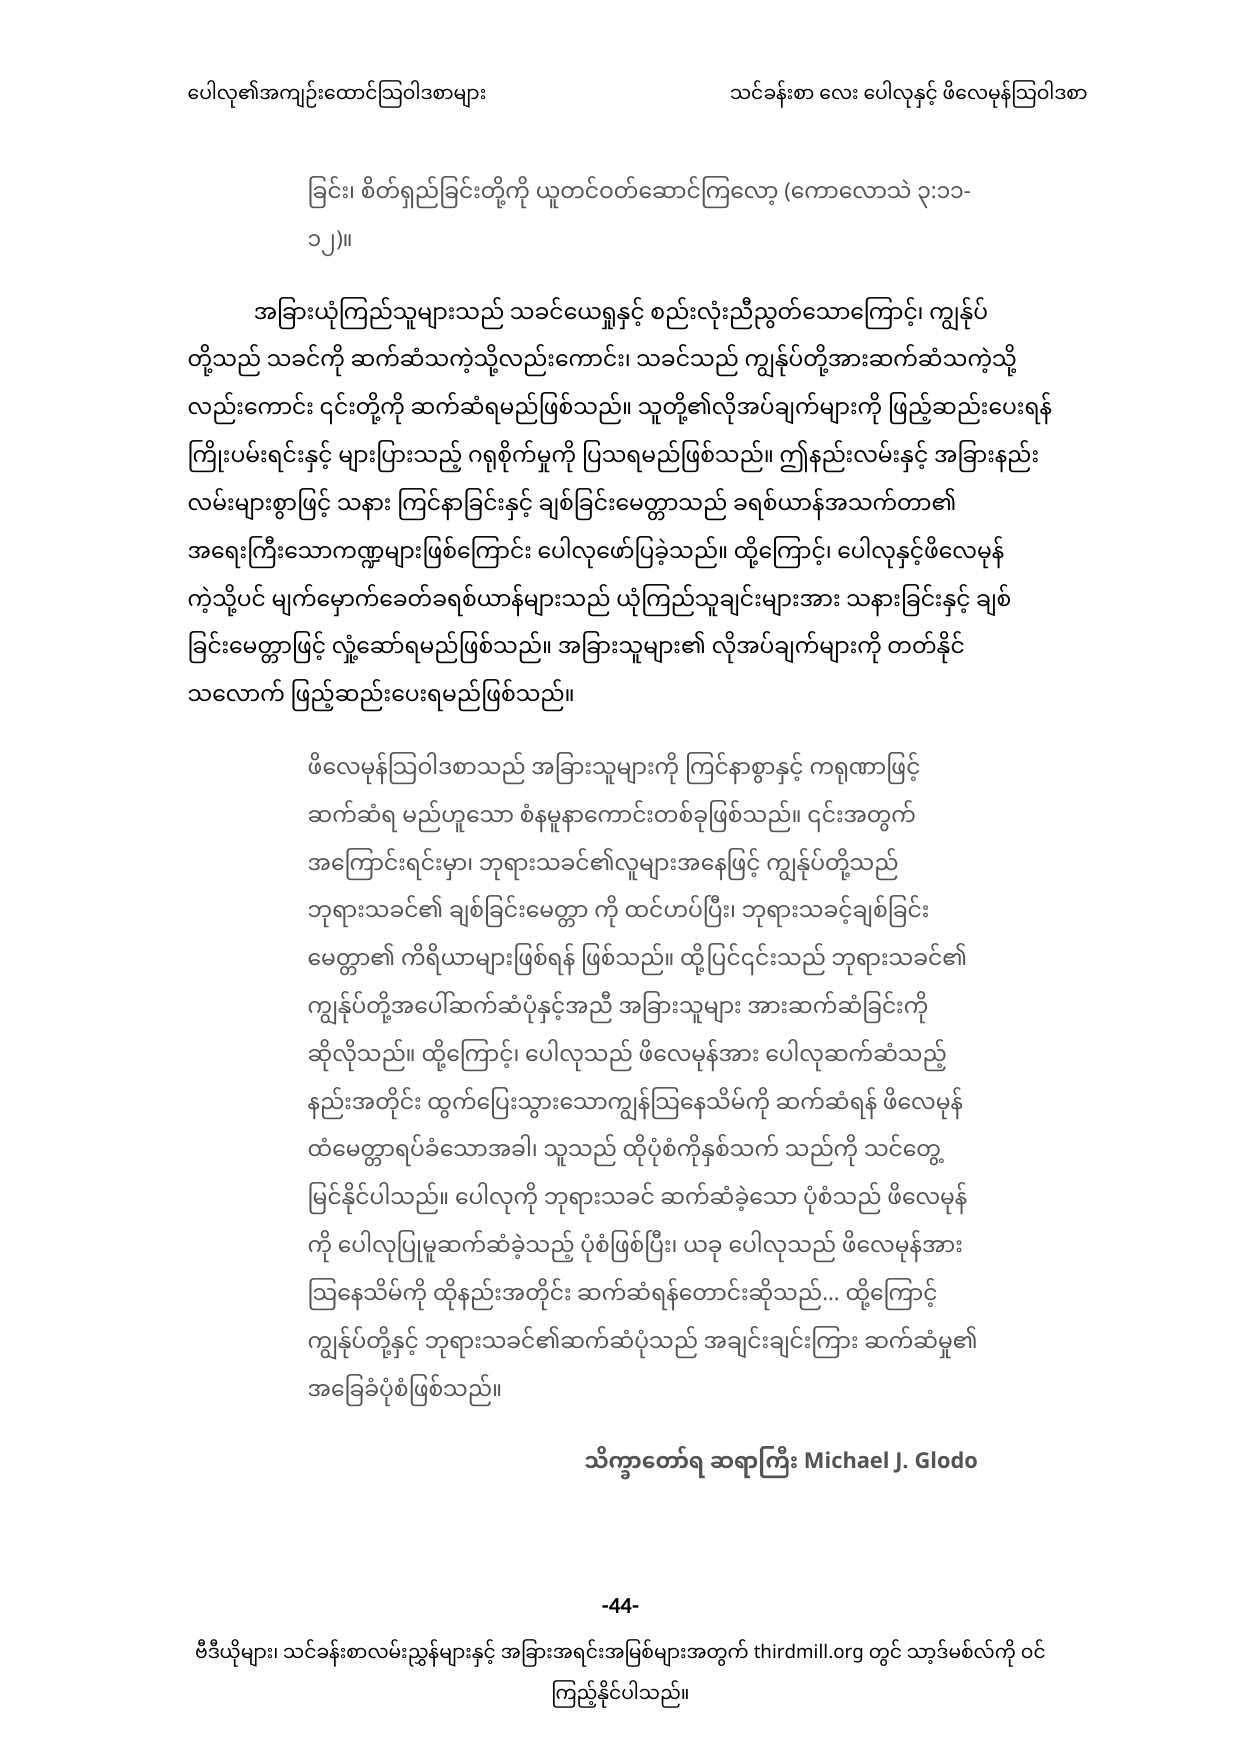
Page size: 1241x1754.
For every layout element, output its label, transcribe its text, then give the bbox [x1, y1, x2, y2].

text သိက္ခာတော်ရ ဆရာကြီး Michael J. Glodo [187, 1440, 978, 1488]
text ဖိလေမုန်သြဝါဒစာသည် အခြားသူများကို ကြင်နာစွာနှင့် ကရုဏာဖြင့်ဆက်ဆံရ မည်ဟူသော စံနမူနာကောင်းတစ်ခုဖြစ်သည်။ ၎င်းအတွက် အကြောင်းရင်းမှာ၊ ဘုရားသခင်၏လူများအနေဖြင့် ကျွန်ုပ်တို့သည် ဘုရားသခင်၏ ချစ်ခြင်းမေတ္တာ ကို ထင်ဟပ်ပြီး၊ ဘုရားသခင့်ချစ်ခြင်းမေတ္တာ၏ ကိရိယာများဖြစ်ရန် ဖြစ်သည်။ ထို့ပြင်၎င်းသည် ဘုရားသခင်၏ ကျွန်ုပ်တို့အပေါ်ဆက်ဆံပုံနှင့်အညီ အခြားသူများ အားဆက်ဆံခြင်းကို ဆိုလိုသည်။ ထို့ကြောင့်၊ ပေါလုသည် ဖိလေမုန်အား ပေါလုဆက်ဆံသည့်နည်းအတိုင်း ထွက်ပြေးသွားသောကျွန်သြနေသိမ်ကို ဆက်ဆံရန် ဖိလေမုန်ထံမေတ္တာရပ်ခံသောအခါ၊ သူသည် ထိုပုံစံကိုနှစ်သက် သည်ကို သင်တွေ့မြင်နိုင်ပါသည်။ ပေါလုကို ဘုရားသခင် ဆက်ဆံခဲ့သော ပုံစံသည် ဖိလေမုန်ကို ပေါလုပြုမူဆက်ဆံခဲ့သည့် ပုံစံဖြစ်ပြီး၊ ယခု ပေါလုသည် ဖိလေမုန်အား သြနေသိမ်ကို ထိုနည်းအတိုင်း ဆက်ဆံရန်တောင်းဆိုသည်... ထို့ကြောင့် ကျွန်ုပ်တို့နှင့် ဘုရားသခင်၏ဆက်ဆံပုံသည် အချင်းချင်းကြား ဆက်ဆံမှု၏ အခြေခံပုံစံဖြစ်သည်။ [307, 745, 978, 1415]
text အခြားယုံကြည်သူများသည် သခင်ယေရှုနှင့် စည်းလုံးညီညွတ်သောကြောင့်၊ ကျွန်ုပ်တို့သည် သခင်ကို ဆက်ဆံသကဲ့သို့လည်းကောင်း၊ သခင်သည် ကျွန်ုပ်တို့အားဆက်ဆံသကဲ့သို့လည်းကောင်း ၎င်းတို့ကို ဆက်ဆံရမည်ဖြစ်သည်။ သူတို့၏လိုအပ်ချက်များကို ဖြည့်ဆည်းပေးရန် ကြိုးပမ်းရင်းနှင့် များပြားသည့် ဂရုစိုက်မှုကို ပြသရမည်ဖြစ်သည်။ ဤနည်းလမ်းနှင့် အခြားနည်းလမ်းများစွာဖြင့် သနား ကြင်နာခြင်းနှင့် ချစ်ခြင်းမေတ္တာသည် ခရစ်ယာန်အသက်တာ၏ အရေးကြီးသောကဏ္ဍများဖြစ်ကြောင်း ပေါလုဖော်ပြခဲ့သည်။ ထို့ကြောင့်၊ ပေါလုနှင့်ဖိလေမုန်ကဲ့သို့ပင် မျက်မှောက်ခေတ်ခရစ်ယာန်များသည် ယုံကြည်သူချင်းများအား သနားခြင်းနှင့် ချစ်ခြင်းမေတ္တာဖြင့် လှုံ့ဆော်ရမည်ဖြစ်သည်။ အခြားသူများ၏ လိုအပ်ချက်များကို တတ်နိုင်သလောက် ဖြည့်ဆည်းပေးရမည်ဖြစ်သည်။ [187, 290, 1053, 720]
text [307, 169, 978, 265]
